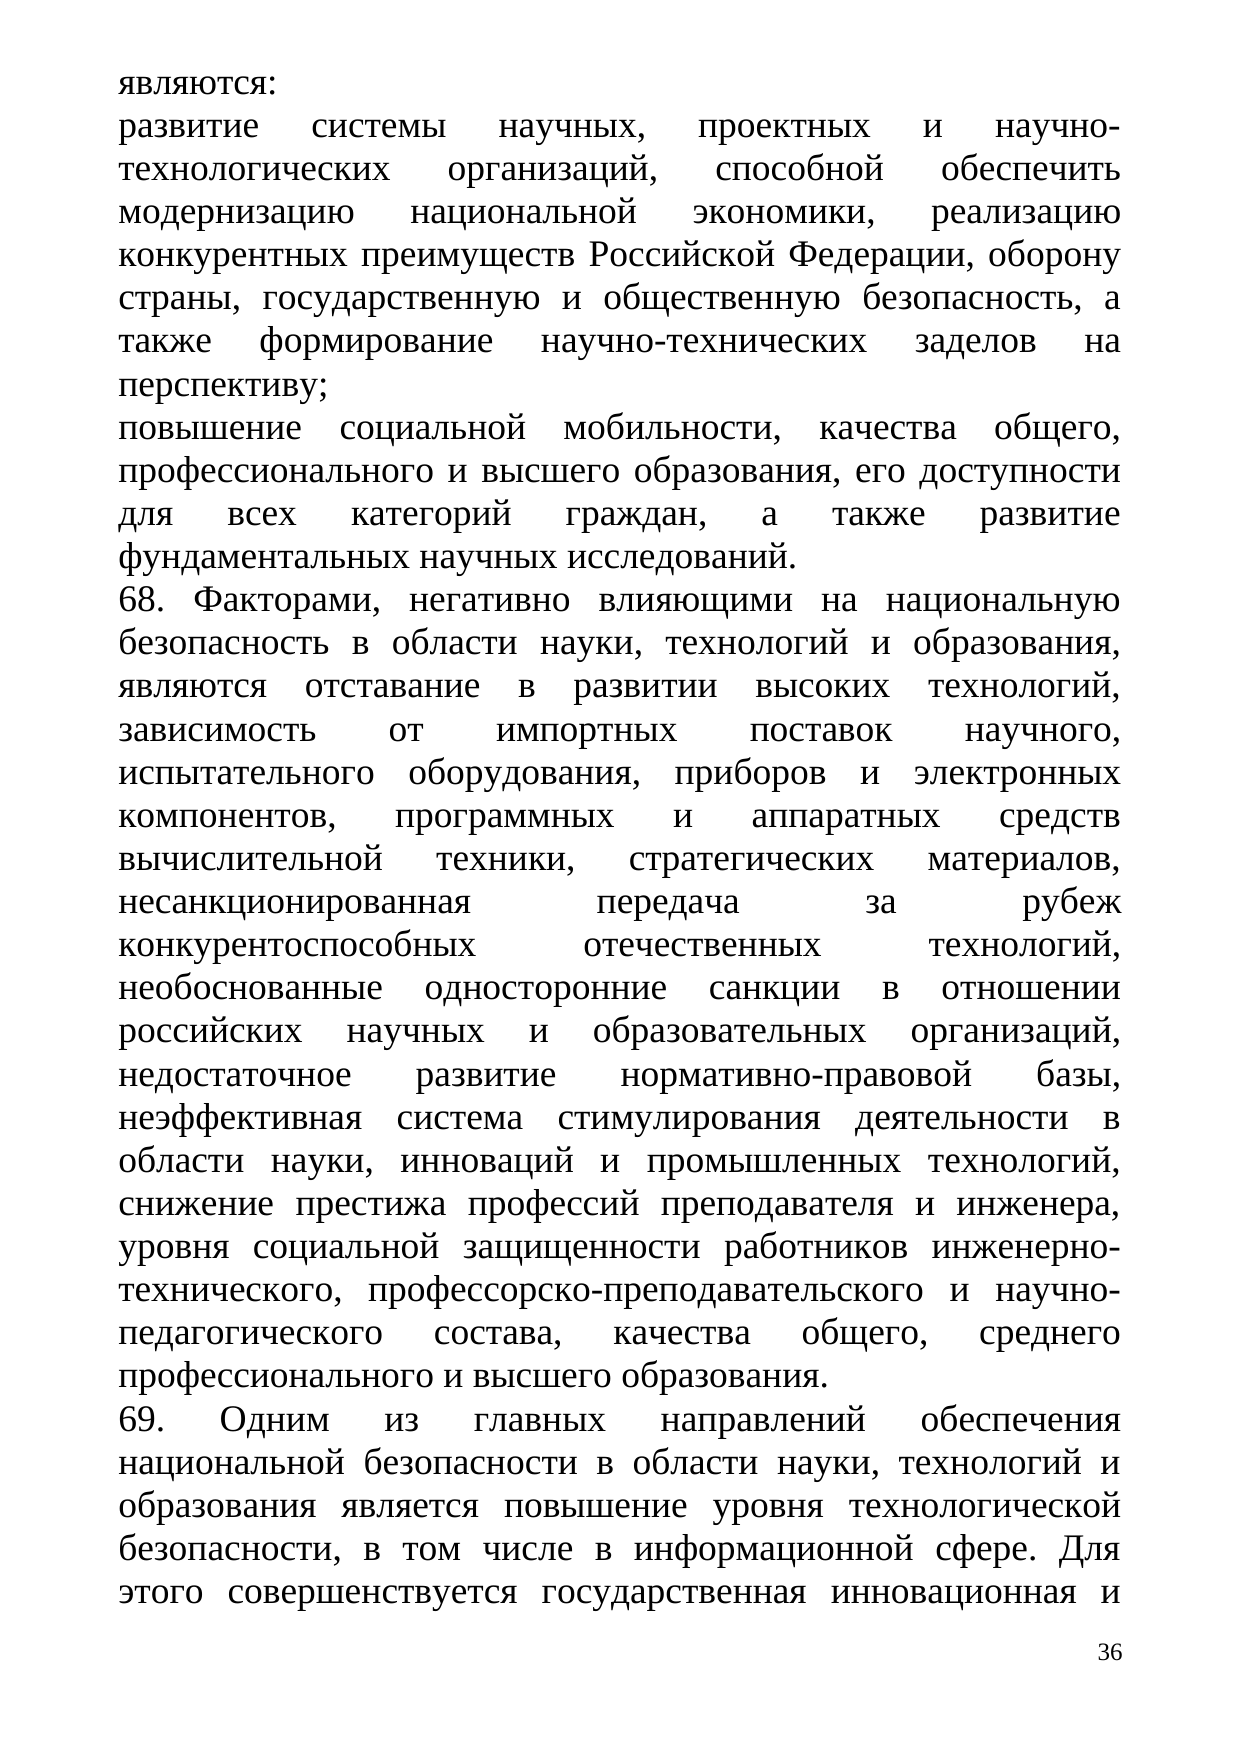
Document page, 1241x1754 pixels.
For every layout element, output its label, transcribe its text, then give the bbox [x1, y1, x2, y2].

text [118, 1396, 1122, 1612]
text 68. Факторами, негативно влияющими на национальную безопасность в области науки, технологий и образования, являются отставание в развитии высоких технологий, зависимость от импортных поставок научного, испытательного оборудования, приборов и электронных компонентов, программных и аппаратных средств вычислительной техники, стратегических материалов, несанкционированная передача за рубеж конкурентоспособных отечественных технологий, необоснованные односторонние санкции в отношении российских научных и образовательных организаций, недостаточное развитие нормативно-правовой базы, неэффективная система стимулирования деятельности в области науки, инноваций и промышленных технологий, снижение престижа профессий преподавателя и инженера, уровня социальной защищенности работников инженерно-технического, профессорско-преподавательского и научно-педагогического состава, качества общего, среднего профессионального и высшего образования. [118, 577, 1122, 1396]
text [118, 59, 1122, 577]
